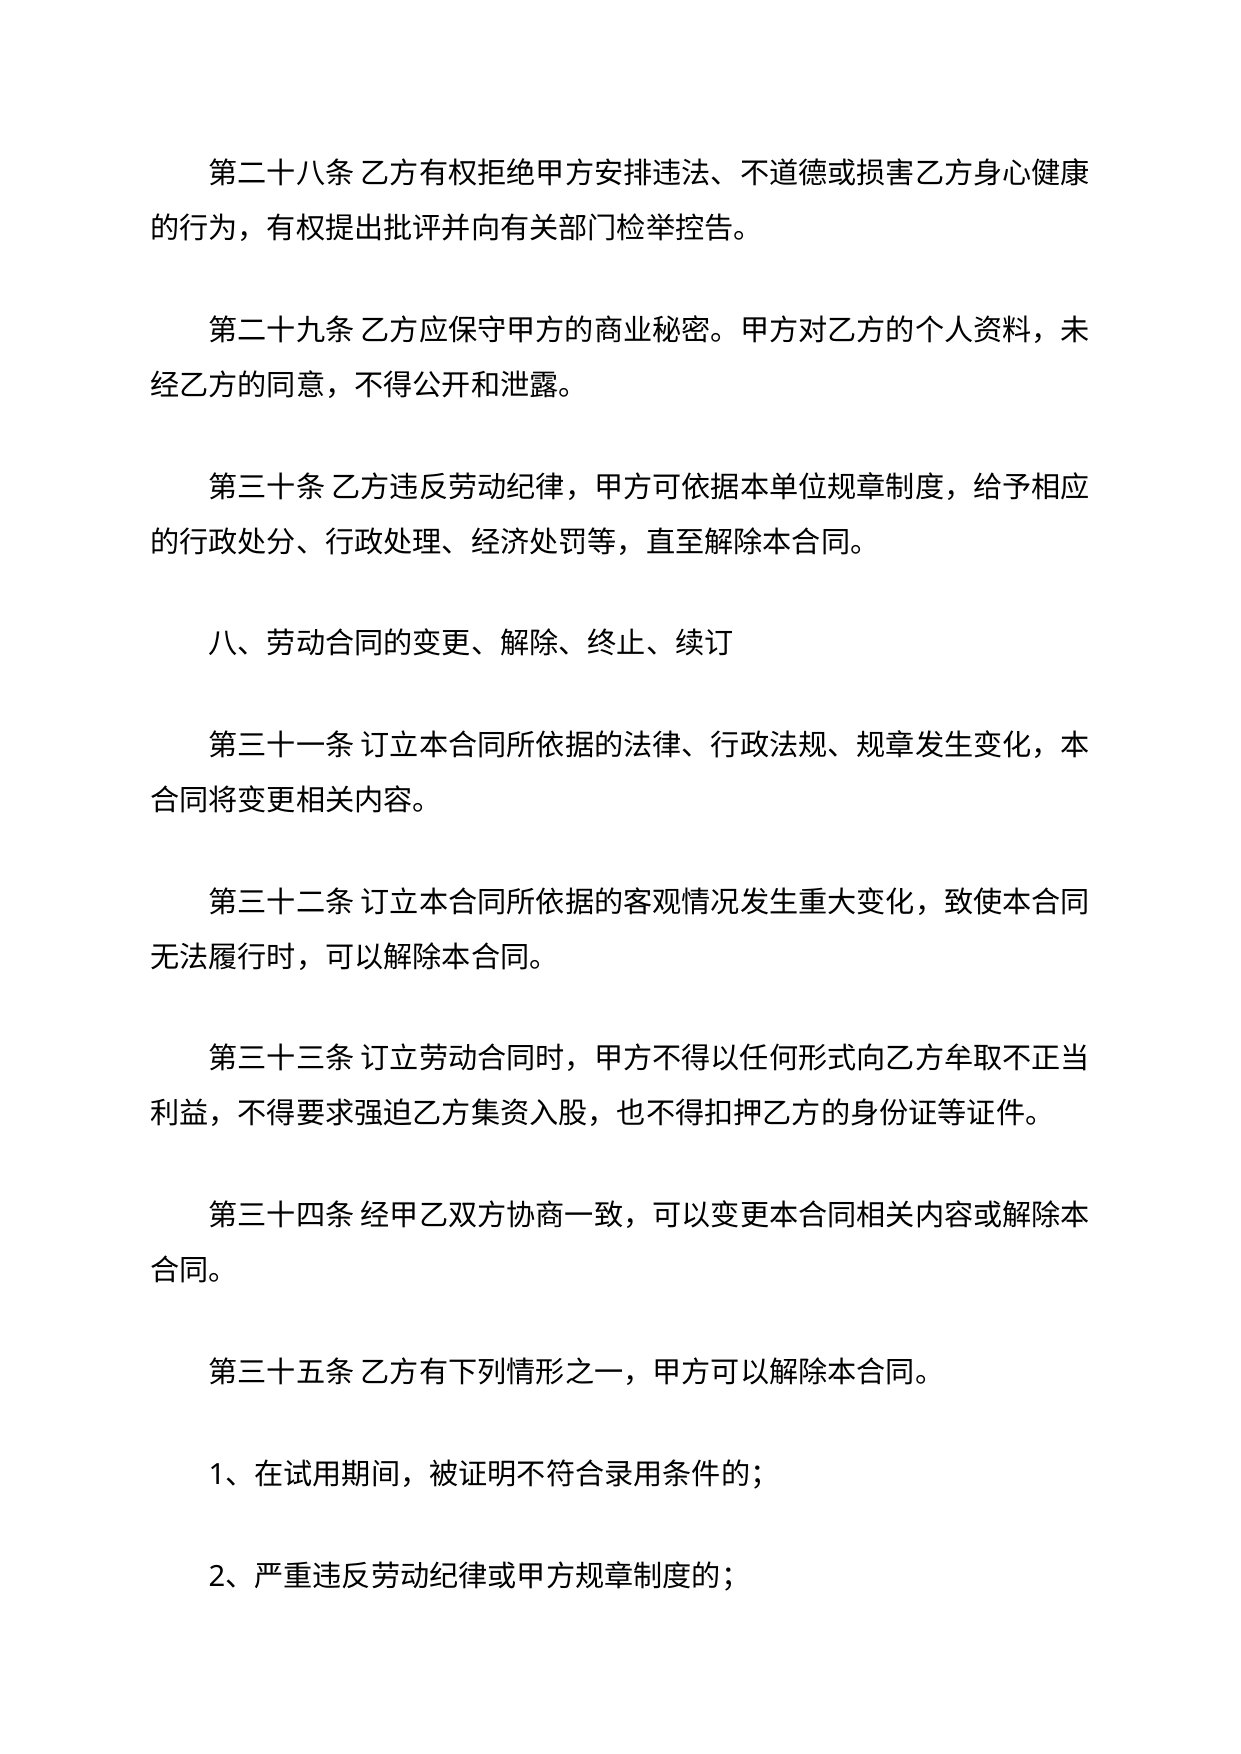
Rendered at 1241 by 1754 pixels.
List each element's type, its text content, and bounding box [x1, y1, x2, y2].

text 八、劳动合同的变更、解除、终止、续订 [150, 620, 1090, 662]
text 第三十条 乙方违反劳动纪律，甲方可依据本单位规章制度，给予相应的行政处分、行政处理、经济处罚等，直至解除本合同。 [150, 463, 1090, 561]
text 第三十四条 经甲乙双方协商一致，可以变更本合同相关内容或解除本合同。 [150, 1192, 1090, 1289]
text 第二十八条 乙方有权拒绝甲方安排违法、不道德或损害乙方身心健康的行为，有权提出批评并向有关部门检举控告。 [150, 150, 1090, 247]
text 1、在试用期间，被证明不符合录用条件的； [150, 1450, 1090, 1493]
text 第三十一条 订立本合同所依据的法律、行政法规、规章发生变化，本合同将变更相关内容。 [150, 722, 1090, 819]
text 第三十五条 乙方有下列情形之一，甲方可以解除本合同。 [150, 1348, 1090, 1391]
text 第二十九条 乙方应保守甲方的商业秘密。甲方对乙方的个人资料，未经乙方的同意，不得公开和泄露。 [150, 307, 1090, 404]
text 2、严重违反劳动纪律或甲方规章制度的； [150, 1552, 1090, 1594]
text 第三十二条 订立本合同所依据的客观情况发生重大变化，致使本合同无法履行时，可以解除本合同。 [150, 878, 1090, 976]
text 第三十三条 订立劳动合同时，甲方不得以任何形式向乙方牟取不正当利益，不得要求强迫乙方集资入股，也不得扣押乙方的身份证等证件。 [150, 1035, 1090, 1132]
